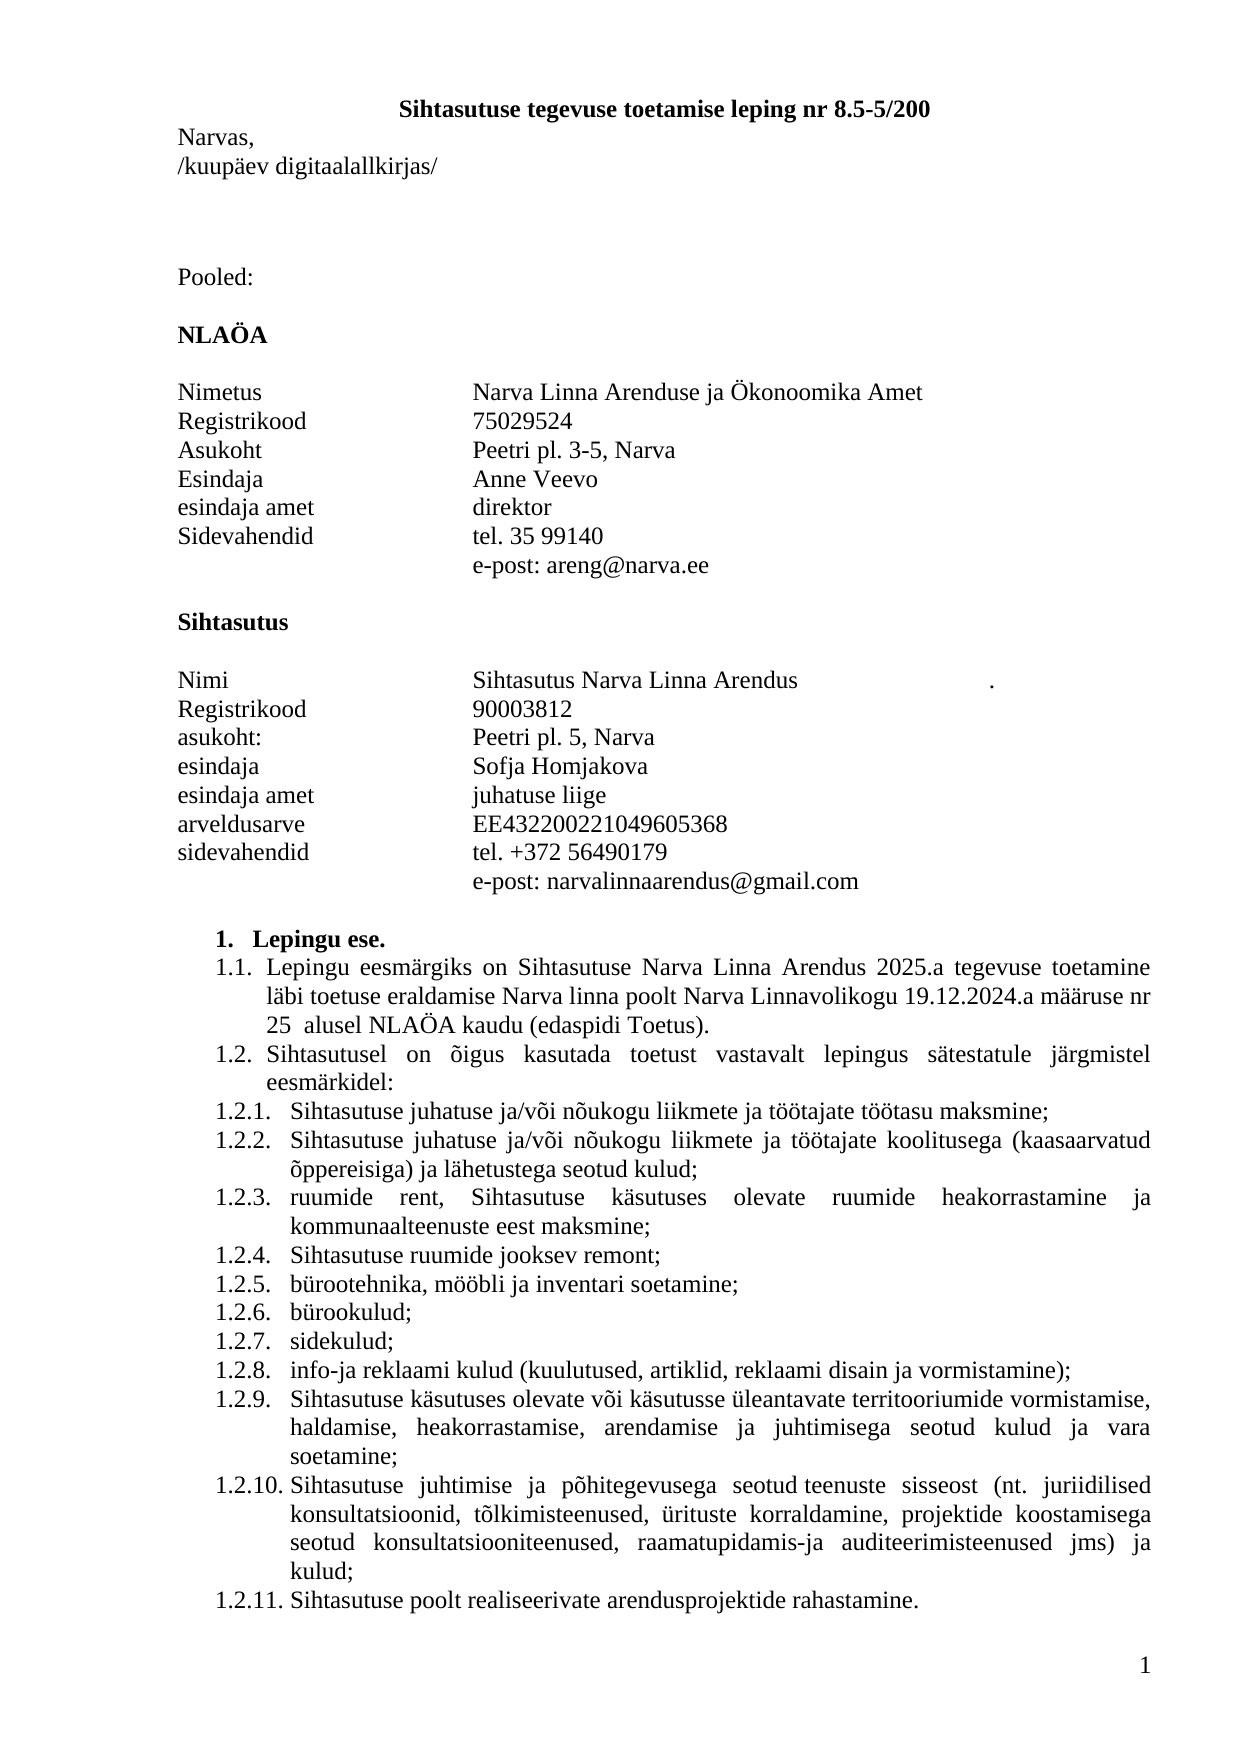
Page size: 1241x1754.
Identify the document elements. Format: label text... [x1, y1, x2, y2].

list Sihtasutuse juhtimise ja põhitegevusega seotud teenuste sisseost (nt. juriidilised konsultatsioonid, tõlkimisteenused, ürituste korraldamine, projektide koostamisega seotud konsultatsiooniteenused, raamatupidamis-ja auditeerimisteenused jms) ja kulud; [215, 1470, 1152, 1585]
list Lepingu eesmärgiks on Sihtasutuse Narva Linna Arendus 2025.a tegevuse toetamine läbi toetuse eraldamise Narva linna poolt Narva Linnavolikogu 19.12.2024.a määruse nr 25 alusel NLAÖA kaudu (edaspidi Toetus). [215, 952, 1152, 1039]
text e-post: narvalinnaarendus@gmail.com [177, 866, 1152, 895]
list bürootehnika, mööbli ja inventari soetamine; [215, 1269, 1152, 1297]
text e-post: areng@narva.ee [177, 550, 1152, 579]
title Sihtasutuse tegevuse toetamise leping nr 8.5-5/200 [177, 94, 1152, 122]
text Registrikood 75029524 [177, 406, 1152, 435]
list Lepingu ese. [215, 924, 1152, 952]
text Nimi Sihtasutus Narva Linna Arendus . [177, 665, 1152, 694]
list Sihtasutuse ruumide jooksev remont; [215, 1240, 1152, 1269]
text /kuupäev digitaalallkirjas/ [177, 151, 1152, 180]
subtitle NLAÖA [177, 320, 1152, 349]
text esindaja amet direktor [177, 492, 1152, 521]
text sidevahendid tel. +372 56490179 [177, 837, 1152, 866]
text Narvas, [177, 122, 1152, 151]
list ruumide rent, Sihtasutuse käsutuses olevate ruumide heakorrastamine ja kommunaalteenuste eest maksmine; [215, 1182, 1152, 1240]
list bürookulud; [215, 1297, 1152, 1326]
list Sihtasutusel on õigus kasutada toetust vastavalt lepingus sätestatule järgmistel eesmärkidel: [215, 1039, 1152, 1096]
text Esindaja Anne Veevo [177, 464, 1152, 492]
text Pooled: [177, 262, 1152, 291]
list Sihtasutuse juhatuse ja/või nõukogu liikmete ja töötajate koolitusega (kaasaarvatud õppereisiga) ja lähetustega seotud kulud; [215, 1125, 1152, 1182]
list Sihtasutuse poolt realiseerivate arendusprojektide rahastamine. [215, 1585, 1152, 1614]
text Asukoht Peetri pl. 3-5, Narva [177, 435, 1152, 464]
text Registrikood 90003812 [177, 694, 1152, 722]
list Sihtasutuse juhatuse ja/või nõukogu liikmete ja töötajate töötasu maksmine; [215, 1096, 1152, 1125]
text Nimetus Narva Linna Arenduse ja Ökonoomika Amet [177, 377, 1152, 406]
list asukoht: Peetri pl. 5, Narva [177, 722, 1152, 751]
subtitle Sihtasutus [177, 607, 1152, 636]
text arveldusarve EE432200221049605368 [177, 809, 1152, 837]
list sidekulud; [215, 1326, 1152, 1355]
text Sidevahendid tel. 35 99140 [177, 521, 1152, 550]
list Sihtasutuse käsutuses olevate või käsutusse üleantavate territooriumide vormistamise, haldamise, heakorrastamise, arendamise ja juhtimisega seotud kulud ja vara soetamine; [215, 1384, 1152, 1470]
text esindaja Sofja Homjakova [177, 751, 1152, 780]
text esindaja amet juhatuse liige [177, 780, 1152, 809]
list info-ja reklaami kulud (kuulutused, artiklid, reklaami disain ja vormistamine); [215, 1355, 1152, 1384]
